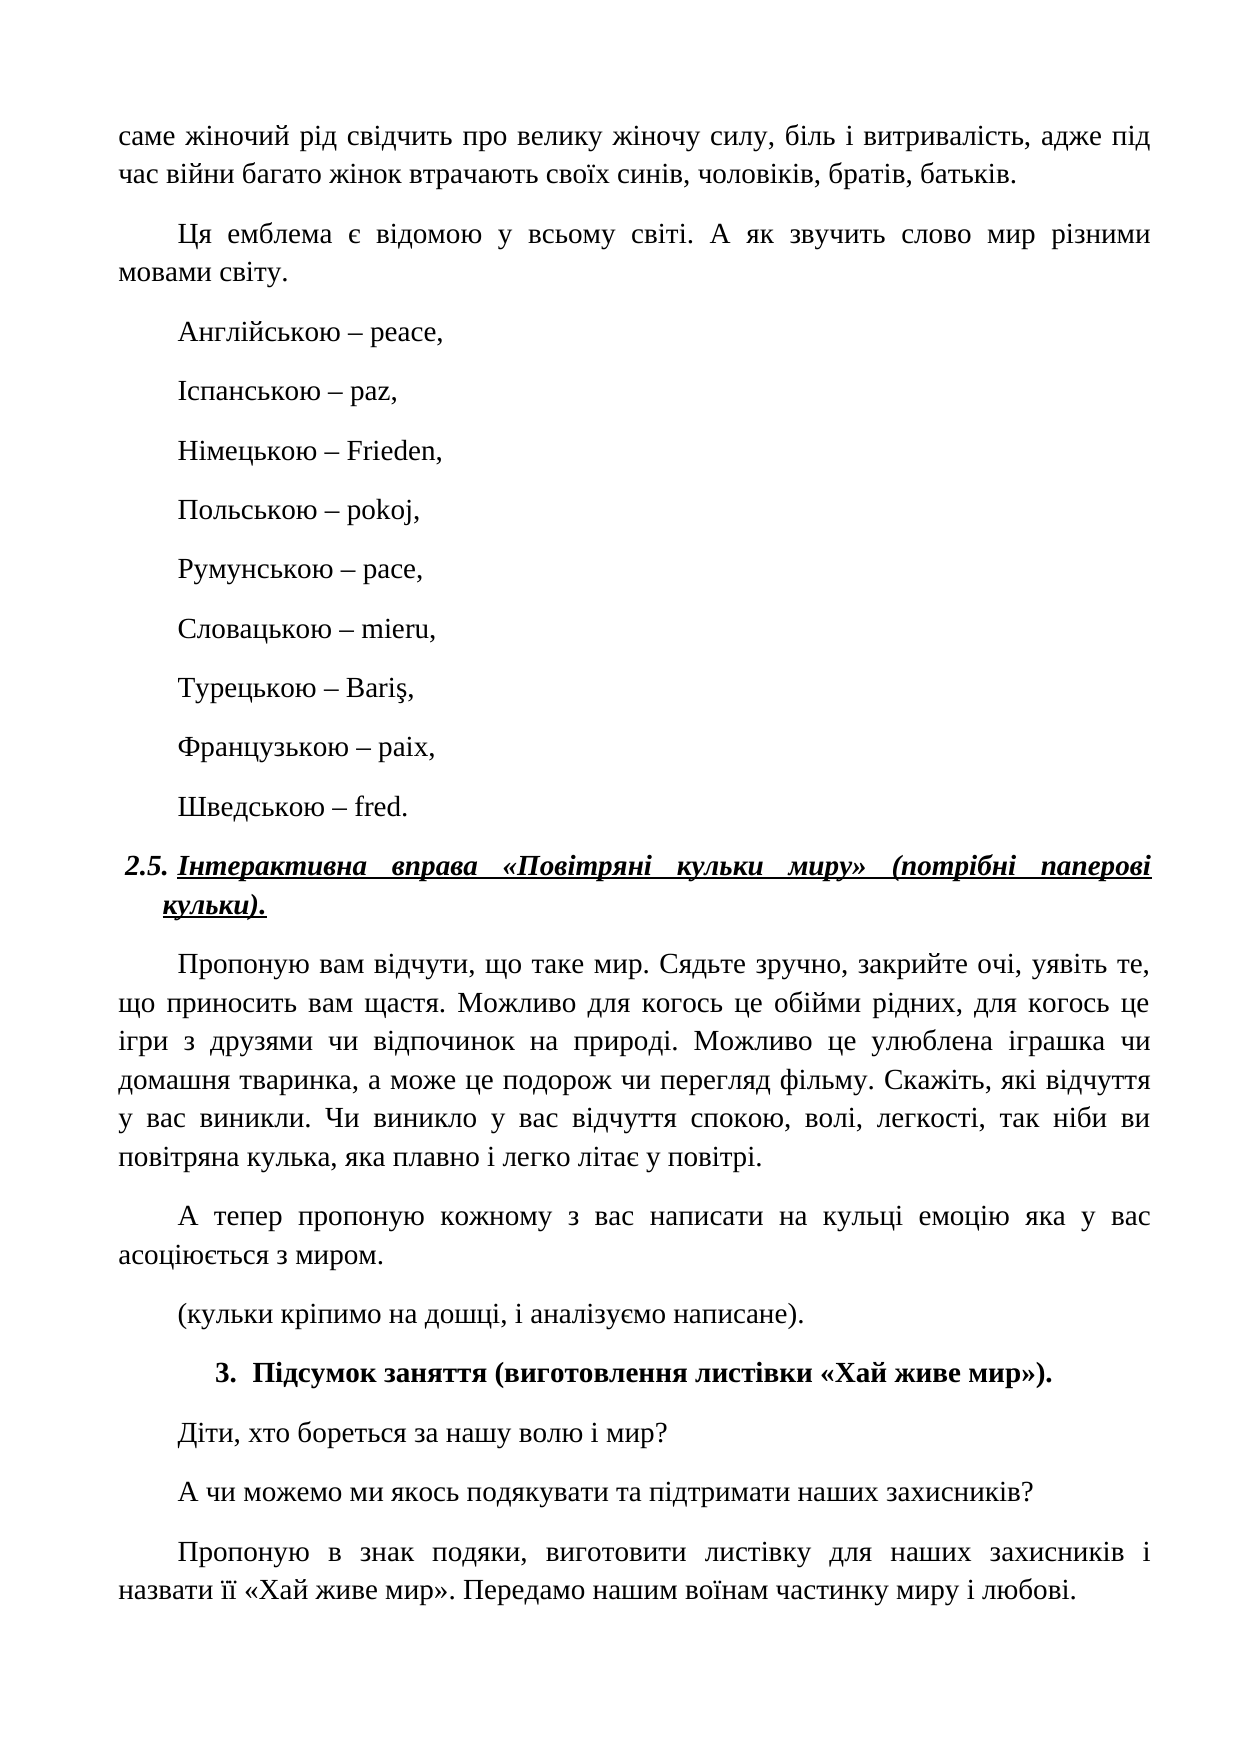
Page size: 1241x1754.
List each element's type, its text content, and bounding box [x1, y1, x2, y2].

text Французькою – paix, [118, 729, 1152, 763]
list Підсумок заняття (виготовлення листівки «Хай живе мир»). [215, 1356, 1152, 1389]
text (кульки кріпимо на дошці, і аналізуємо написане). [118, 1296, 1152, 1330]
text Пропоную вам відчути, що таке мир. Сядьте зручно, закрийте очі, уявіть те, що приносить вам щастя. Можливо для когось це обійми рідних, для когось це ігри з друзями чи відпочинок на природі. Можливо це улюблена іграшка чи домашня тваринка, а може це подорож чи перегляд фільму. Скажіть, які відчуття у вас виникли. Чи виникло у вас відчуття спокою, волі, легкості, так ніби ви повітряна кулька, яка плавно і легко літає у повітрі. [118, 946, 1152, 1172]
text А тепер пропоную кожному з вас написати на кульці емоцію яка у вас асоціюється з миром. [118, 1198, 1152, 1270]
text Пропоную в знак подяки, виготовити листівку для наших захисників і назвати її «Хай живе мир». Передамо нашим воїнам частинку миру і любові. [118, 1534, 1152, 1606]
text Польською – pokoj, [118, 492, 1152, 526]
text Турецькою – Bariş, [118, 670, 1152, 704]
text Іспанською – paz, [118, 373, 1152, 407]
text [118, 118, 1152, 190]
list Інтерактивна вправа «Повітряні кульки миру» (потрібні паперові кульки). [125, 848, 1152, 920]
text Румунською – pace, [118, 551, 1152, 585]
text Німецькою – Frieden, [118, 433, 1152, 466]
text Шведською – fred. [118, 789, 1152, 822]
text Словацькою – mieru, [118, 611, 1152, 644]
text Діти, хто бореться за нашу волю і мир? [118, 1415, 1152, 1448]
text Англійською – peace, [118, 314, 1152, 347]
text А чи можемо ми якось подякувати та підтримати наших захисників? [118, 1474, 1152, 1508]
text Ця емблема є відомою у всьому світі. А як звучить слово мир різними мовами світу. [118, 216, 1152, 288]
